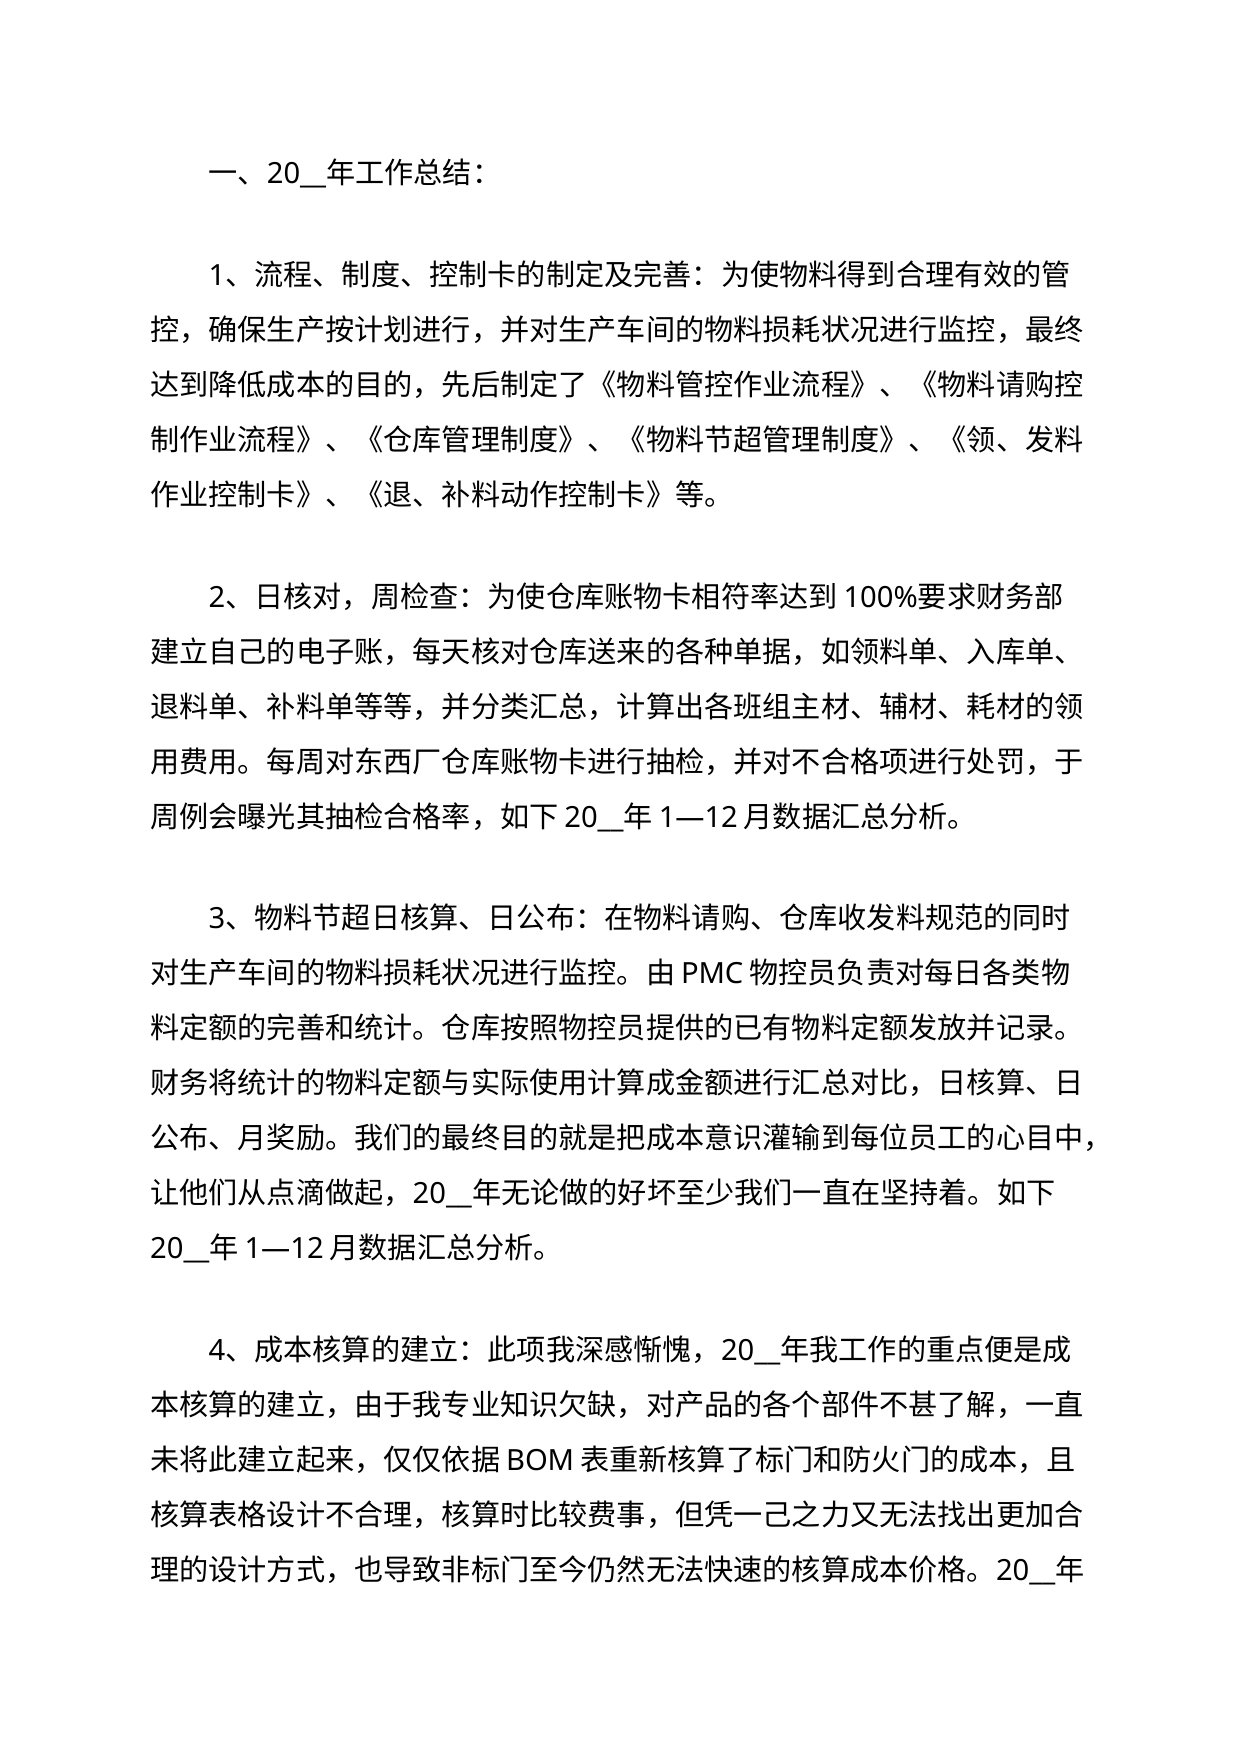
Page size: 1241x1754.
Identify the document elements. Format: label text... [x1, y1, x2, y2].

text 2、日核对，周检查：为使仓库账物卡相符率达到100%要求财务部建立自己的电子账，每天核对仓库送来的各种单据，如领料单、入库单、退料单、补料单等等，并分类汇总，计算出各班组主材、辅材、耗材的领用费用。每周对东西厂仓库账物卡进行抽检，并对不合格项进行处罚，于周例会曝光其抽检合格率，如下20__年1—12月数据汇总分析。 [150, 573, 1090, 836]
text 3、物料节超日核算、日公布：在物料请购、仓库收发料规范的同时对生产车间的物料损耗状况进行监控。由PMC物控员负责对每日各类物料定额的完善和统计。仓库按照物控员提供的已有物料定额发放并记录。财务将统计的物料定额与实际使用计算成金额进行汇总对比，日核算、日公布、月奖励。我们的最终目的就是把成本意识灌输到每位员工的心目中，让他们从点滴做起，20__年无论做的好坏至少我们一直在坚持着。如下20__年1—12月数据汇总分析。 [150, 895, 1090, 1267]
text 一、20__年工作总结： [150, 150, 1090, 192]
text 1、流程、制度、控制卡的制定及完善：为使物料得到合理有效的管控，确保生产按计划进行，并对生产车间的物料损耗状况进行监控，最终达到降低成本的目的，先后制定了《物料管控作业流程》、《物料请购控制作业流程》、《仓库管理制度》、《物料节超管理制度》、《领、发料作业控制卡》、《退、补料动作控制卡》等。 [150, 252, 1090, 514]
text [150, 1327, 1090, 1589]
